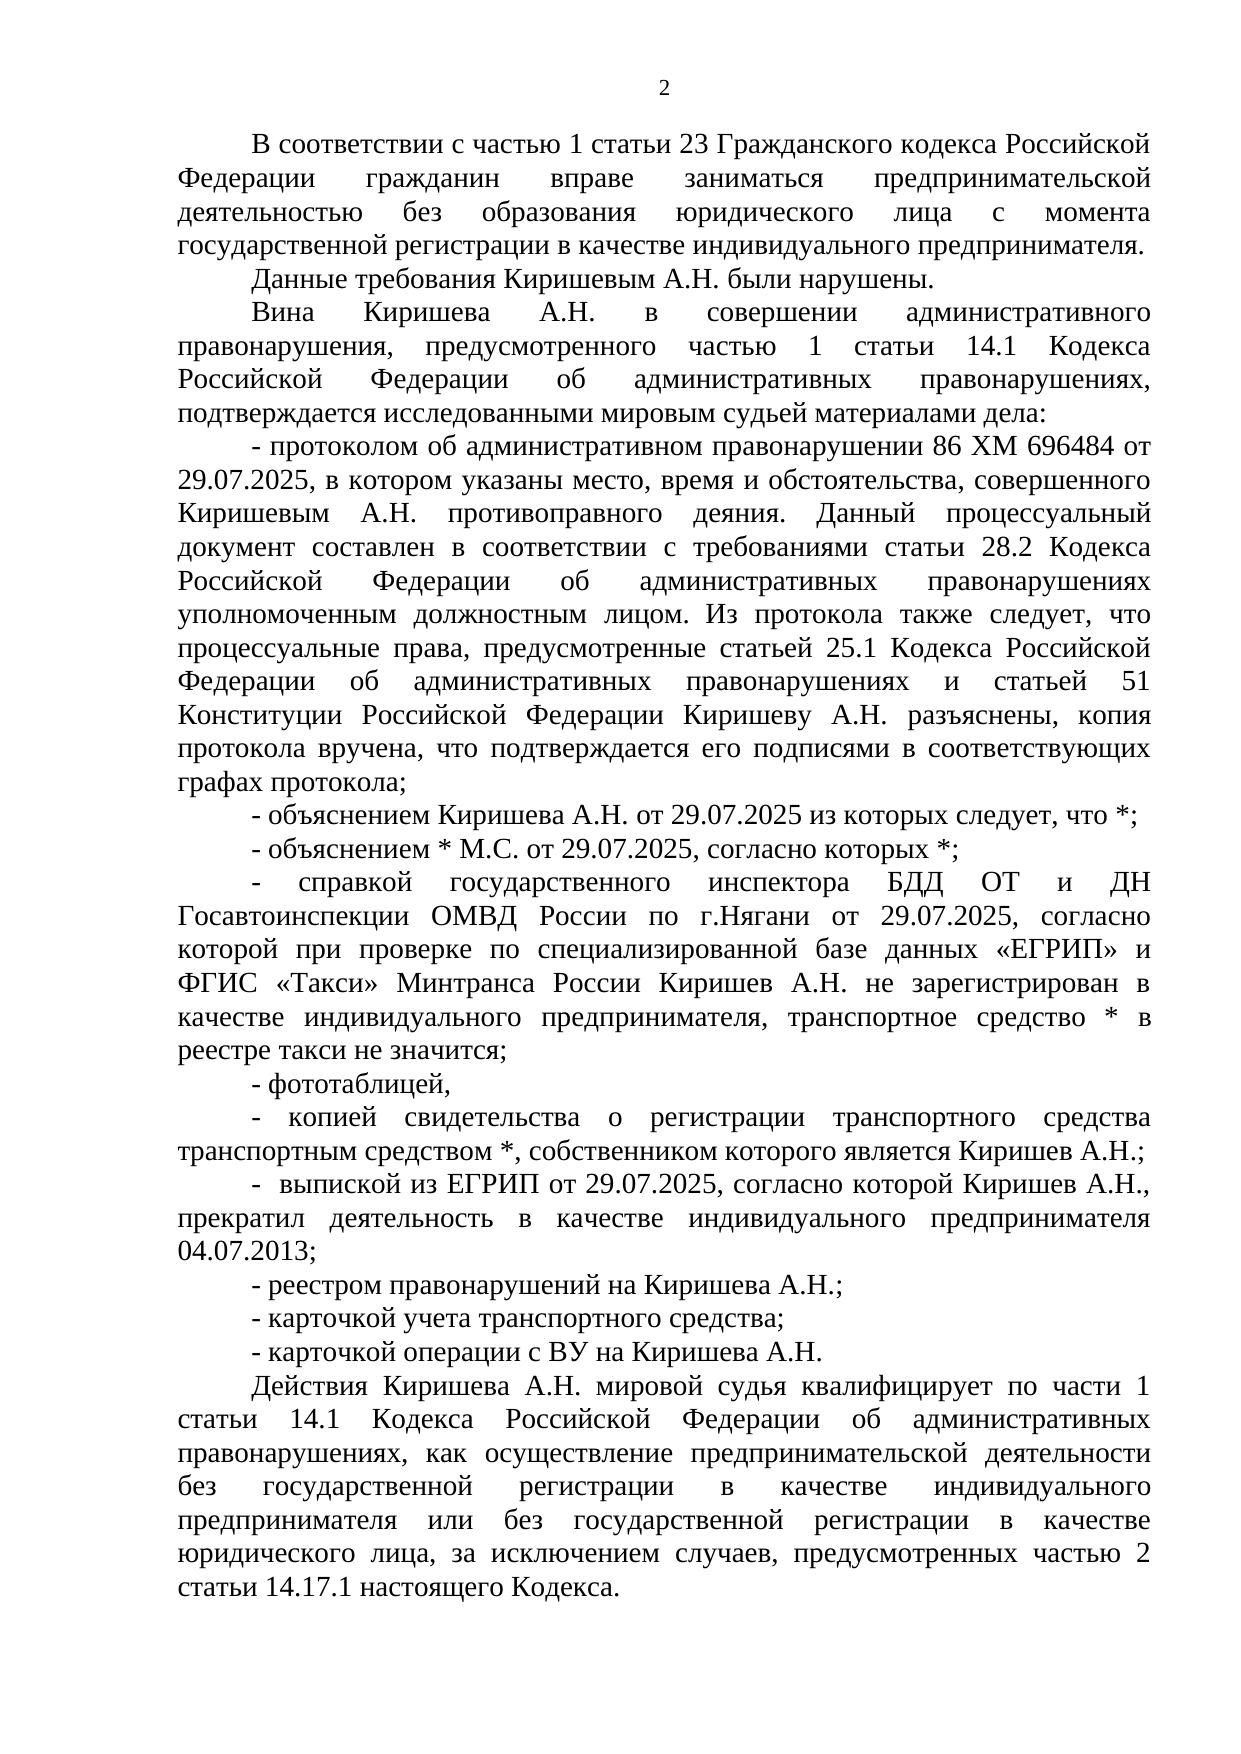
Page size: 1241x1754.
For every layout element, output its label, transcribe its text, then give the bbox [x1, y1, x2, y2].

text - реестром правонарушений на Киришева А.Н.; [177, 1267, 1152, 1301]
text Данные требования Киришевым А.Н. были нарушены. [177, 261, 1152, 294]
text - карточкой операции с ВУ на Киришева А.Н. [177, 1334, 1152, 1368]
text Вина Киришева А.Н. в совершении административного правонарушения, предусмотренного частью 1 статьи 14.1 Кодекса Российской Федерации об административных правонарушениях, подтверждается исследованными мировым судьей материалами дела: [177, 294, 1152, 428]
text - выпиской из ЕГРИП от 29.07.2025, согласно которой Киришев А.Н., прекратил деятельность в качестве индивидуального предпринимателя 04.07.2013; [177, 1166, 1152, 1267]
text - справкой государственного инспектора БДД ОТ и ДН Госавтоинспекции ОМВД России по г.Нягани от 29.07.2025, согласно которой при проверке по специализированной базе данных «ЕГРИП» и ФГИС «Такси» Минтранса России Киришев А.Н. не зарегистрирован в качестве индивидуального предпринимателя, транспортное средство * в реестре такси не значится; [177, 864, 1152, 1066]
text - копией свидетельства о регистрации транспортного средства транспортным средством *, собственником которого является Киришев А.Н.; [177, 1099, 1152, 1166]
text - протоколом об административном правонарушении 86 ХМ 696484 от 29.07.2025, в котором указаны место, время и обстоятельства, совершенного Киришевым А.Н. противоправного деяния. Данный процессуальный документ составлен в соответствии с требованиями статьи 28.2 Кодекса Российской Федерации об административных правонарушениях уполномоченным должностным лицом. Из протокола также следует, что процессуальные права, предусмотренные статьей 25.1 Кодекса Российской Федерации об административных правонарушениях и статьей 51 Конституции Российской Федерации Киришеву А.Н. разъяснены, копия протокола вручена, что подтверждается его подписями в соответствующих графах протокола; [177, 428, 1152, 797]
text - объяснением * М.С. от 29.07.2025, согласно которых *; [177, 831, 1152, 864]
text - карточкой учета транспортного средства; [177, 1301, 1152, 1334]
text - объяснением Киришева А.Н. от 29.07.2025 из которых следует, что *; [177, 797, 1152, 831]
text Действия Киришева А.Н. мировой судья квалифицирует по части 1 статьи 14.1 Кодекса Российской Федерации об административных правонарушениях, как осуществление предпринимательской деятельности без государственной регистрации в качестве индивидуального предпринимателя или без государственной регистрации в качестве юридического лица, за исключением случаев, предусмотренных частью 2 статьи 14.17.1 настоящего Кодекса. [177, 1368, 1152, 1602]
text - фототаблицей, [177, 1066, 1152, 1099]
text В соответствии с частью 1 статьи 23 Гражданского кодекса Российской Федерации гражданин вправе заниматься предпринимательской деятельностью без образования юридического лица с момента государственной регистрации в качестве индивидуального предпринимателя. [177, 127, 1152, 261]
